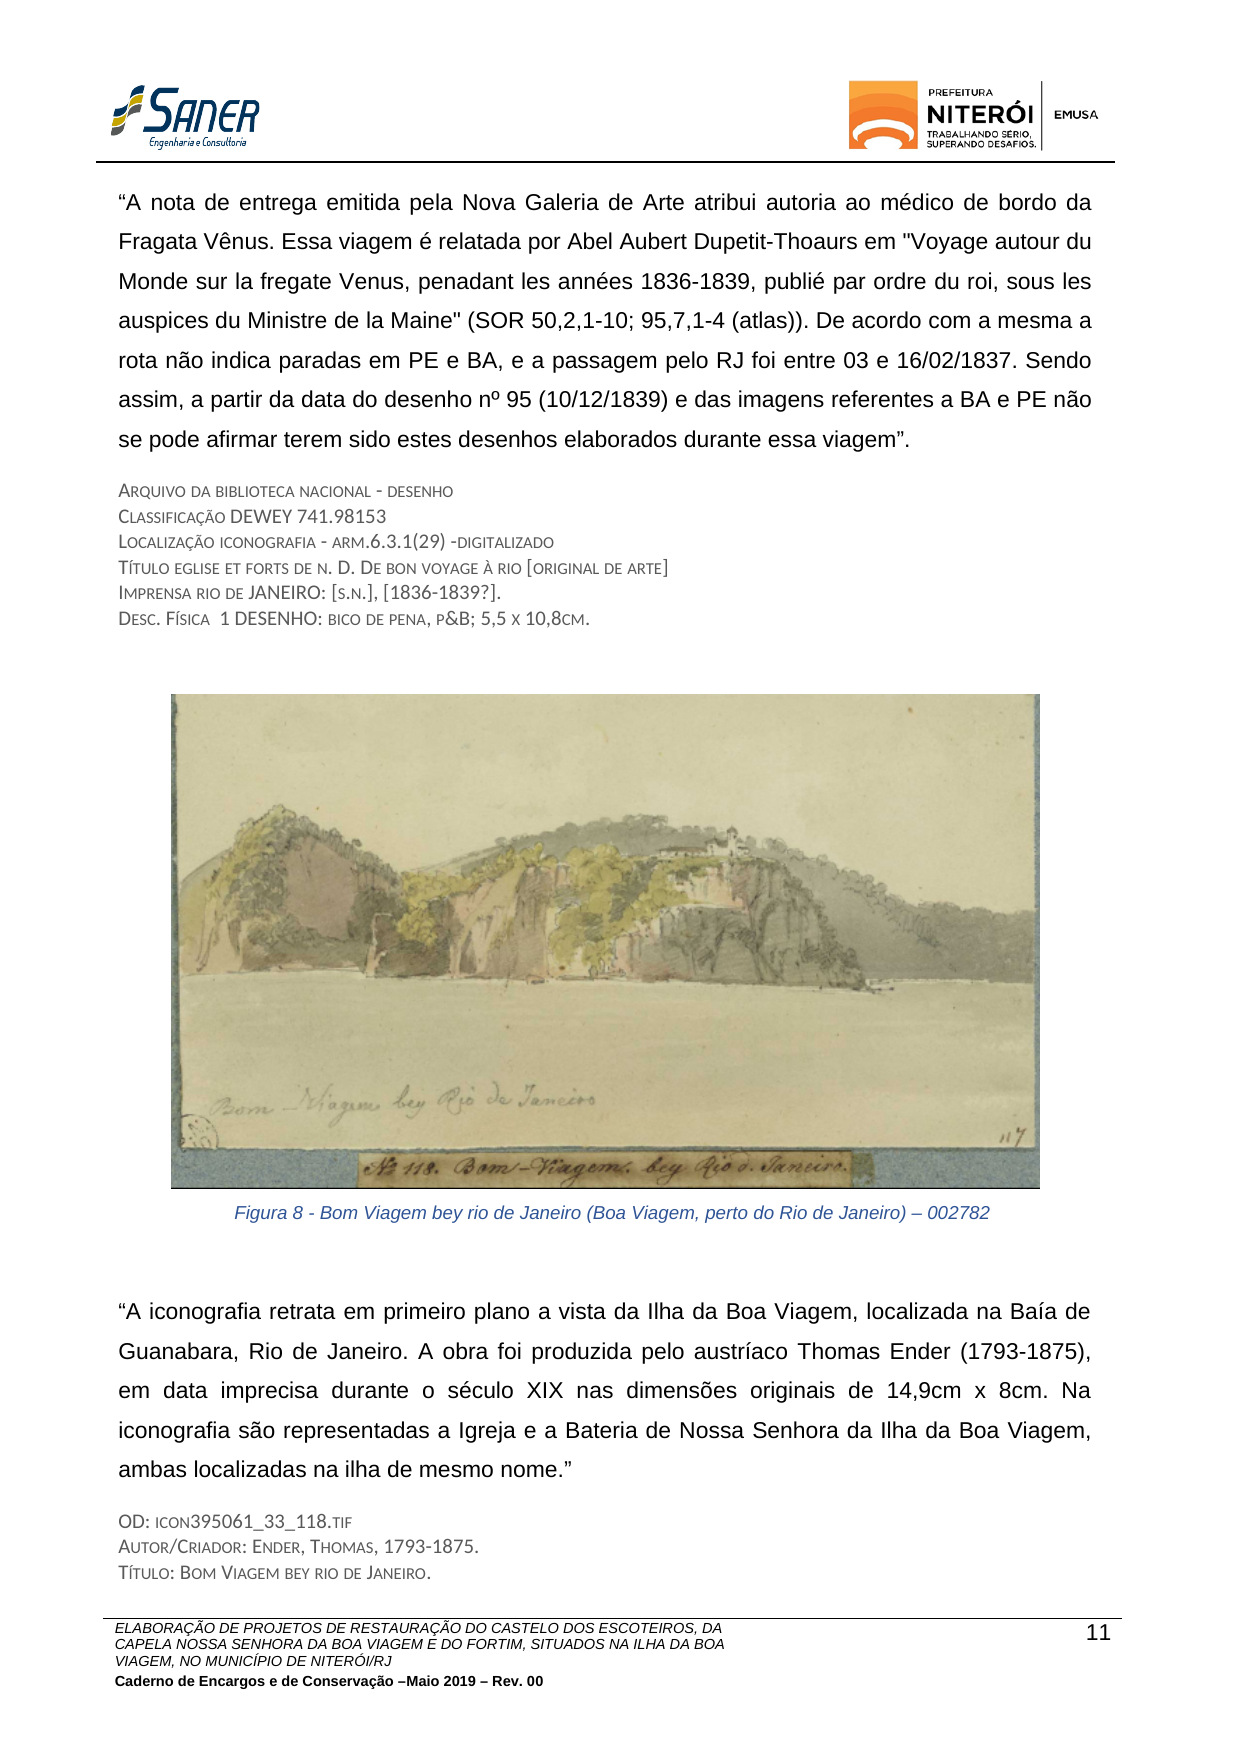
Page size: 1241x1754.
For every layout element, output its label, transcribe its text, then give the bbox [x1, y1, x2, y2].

text Imprensa rio de JANEIRO: [s.n.], [1836-1839?]. [118, 579, 1093, 605]
text Classificação DEWEY 741.98153 [118, 503, 1093, 528]
text Título eglise et forts de n. D. De bon voyage à rio [original de arte] [118, 554, 1093, 579]
text “A iconografia retrata em primeiro plano a vista da Ilha da Boa Viagem, localizada na Baía de Guanabara, Rio de Janeiro. A obra foi produzida pelo austríaco Thomas Ender (1793-1875), em data imprecisa durante o século XIX nas dimensões originais de 14,9cm x 8cm. Na iconografia são representadas a Igreja e a Bateria de Nossa Senhora da Ilha da Boa Viagem, ambas localizadas na ilha de mesmo nome.” [118, 1298, 1093, 1483]
text OD: icon395061_33_118.tif [118, 1508, 1093, 1534]
text Título: Bom Viagem bey rio de Janeiro. [118, 1559, 1093, 1584]
text Arquivo da biblioteca nacional - desenho [118, 478, 1093, 503]
text Autor/Criador: Ender, Thomas, 1793-1875. [118, 1534, 1093, 1559]
text Desc. Física 1 DESENHO: bico de pena, p&B; 5,5 x 10,8cm. [118, 605, 1093, 630]
picture [111, 85, 260, 150]
picture [171, 694, 1040, 1189]
text Localização iconografia - arm.6.3.1(29) -digitalizado [118, 528, 1093, 554]
text “A nota de entrega emitida pela Nova Galeria de Arte atribui autoria ao médico de bordo da Fragata Vênus. Essa viagem é relatada por Abel Aubert Dupetit-Thoaurs em "Voyage autour du Monde sur la fregate Venus, penadant les années 1836-1839, publié par ordre du roi, sous les auspices du Ministre de la Maine" (SOR 50,2,1-10; 95,7,1-4 (atlas)). De acordo com a mesma a rota não indica paradas em PE e BA, e a passagem pelo RJ foi entre 03 e 16/02/1837. Sendo assim, a partir da data do desenho nº 95 (10/12/1839) e das imagens referentes a BA e PE não se pode afirmar terem sido estes desenhos elaborados durante essa viagem”. [118, 189, 1093, 452]
